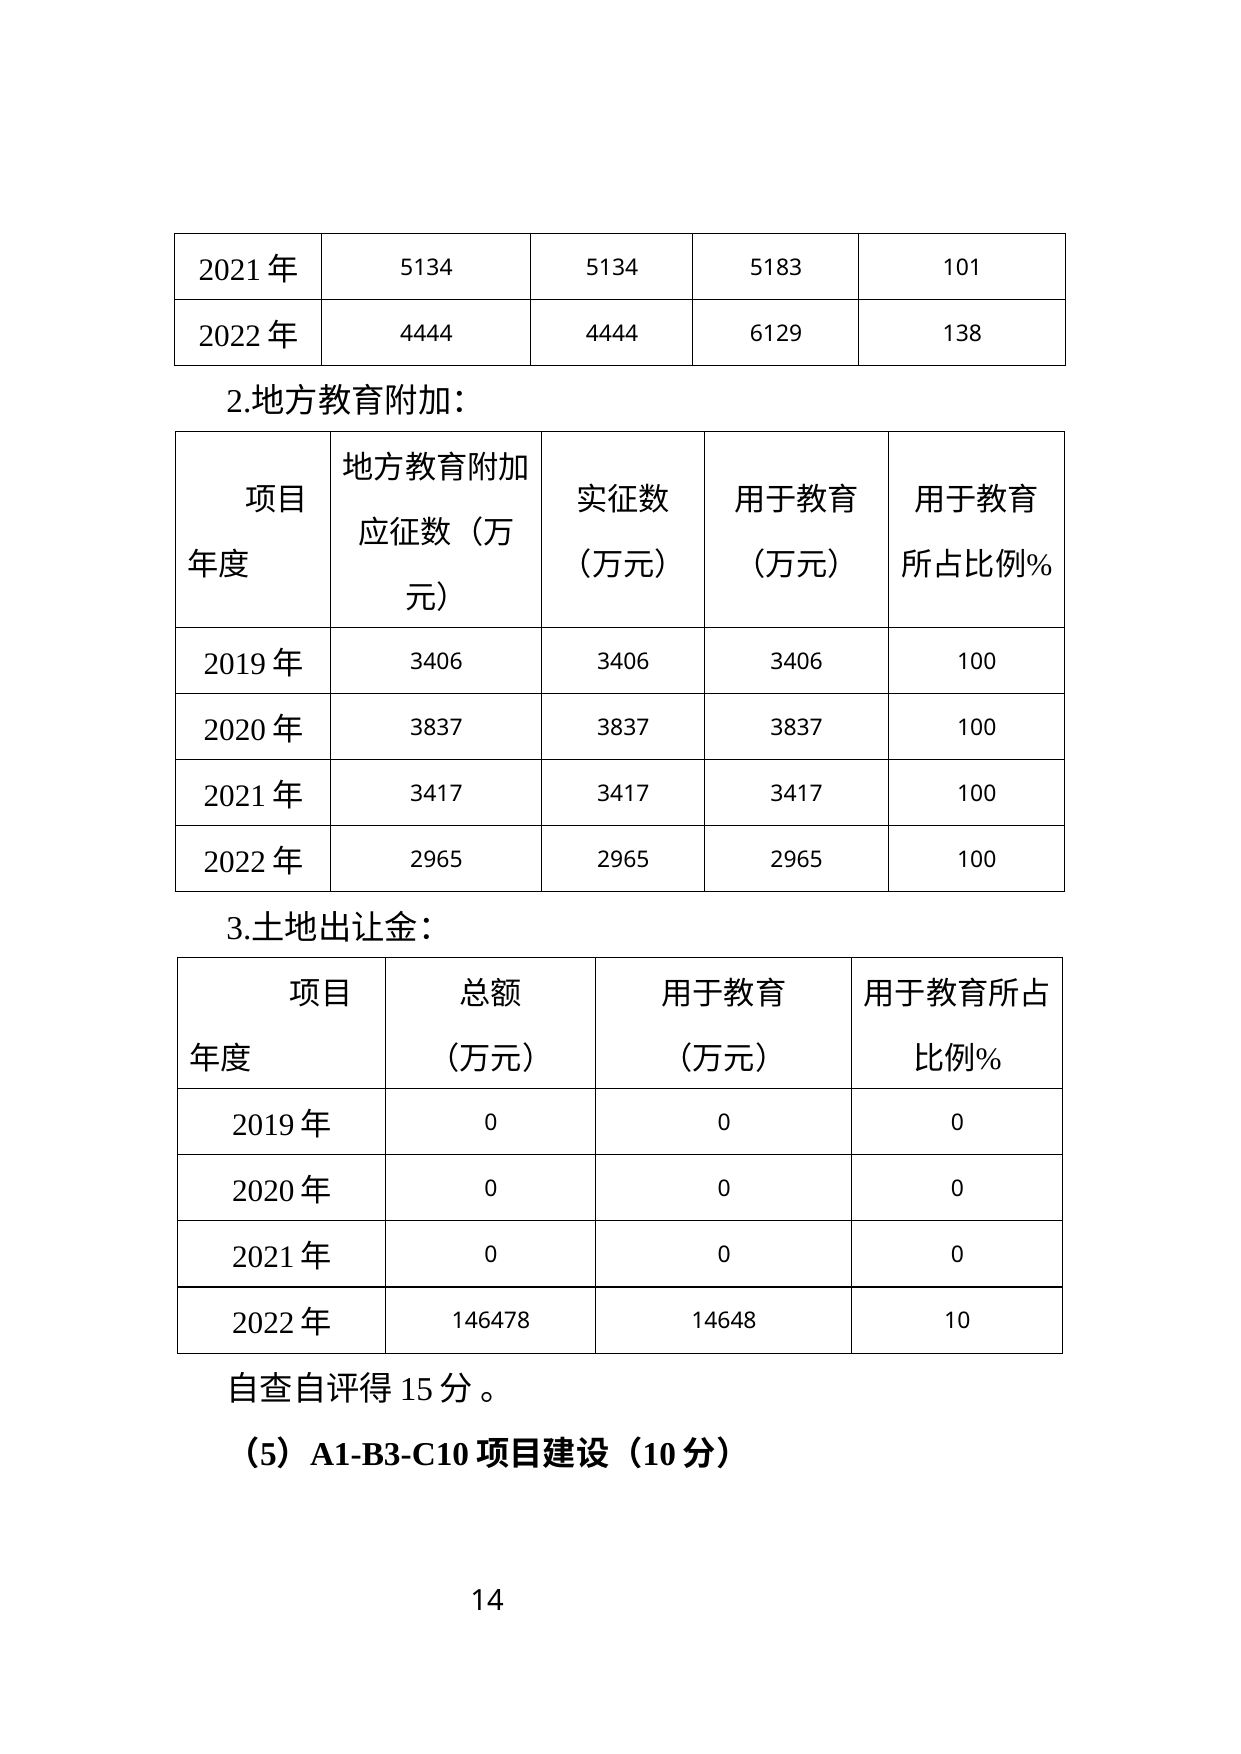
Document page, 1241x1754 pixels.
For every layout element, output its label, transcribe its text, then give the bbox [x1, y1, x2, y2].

table_cell 2965 [542, 826, 704, 891]
table_cell 5183 [693, 234, 858, 299]
table_cell 5134 [531, 234, 692, 299]
table_header 项目 年度 [176, 432, 330, 627]
table_cell 3406 [331, 628, 541, 693]
table_cell 0 [596, 1221, 851, 1286]
table_header 总额 （万元） [386, 958, 595, 1088]
table_cell 2965 [705, 826, 888, 891]
table_cell 10 [852, 1288, 1062, 1352]
table_cell 100 [889, 694, 1064, 759]
table_cell 0 [852, 1155, 1062, 1220]
text 自查自评得15分 。 [159, 1353, 1081, 1418]
table_cell 3837 [331, 694, 541, 759]
table_header 用于教育 （万元） [596, 958, 851, 1088]
table_cell 3417 [542, 760, 704, 825]
table_cell 2022年 [175, 300, 321, 365]
table_header 用于教育所占比例% [852, 958, 1062, 1088]
text 2.地方教育附加： [159, 366, 1081, 431]
table_cell 101 [859, 234, 1065, 299]
table_cell 100 [889, 628, 1064, 693]
table_cell 5134 [322, 234, 530, 299]
table_header 用于教育（万元） [705, 432, 888, 627]
table_cell 2020年 [178, 1155, 385, 1220]
table_cell 146478 [386, 1288, 595, 1352]
table_cell 0 [386, 1221, 595, 1286]
table_cell 2022年 [178, 1288, 385, 1352]
table_cell 6129 [693, 300, 858, 365]
table_cell 0 [596, 1089, 851, 1154]
table_cell 3417 [705, 760, 888, 825]
table_cell 3406 [542, 628, 704, 693]
table_header 项目 年度 [178, 958, 385, 1088]
table_cell 3406 [705, 628, 888, 693]
table_header 实征数 （万元） [542, 432, 704, 627]
table_header 地方教育附加应征数（万元） [331, 432, 541, 627]
text （5）A1-B3-C10项目建设（10分） [159, 1418, 1081, 1483]
text 3.土地出让金： [159, 892, 1081, 957]
table_header 用于教育所占比例% [889, 432, 1064, 627]
table_cell 2019年 [176, 628, 330, 693]
table_cell 2021年 [175, 234, 321, 299]
table_cell 4444 [322, 300, 530, 365]
table_cell 0 [386, 1155, 595, 1220]
table_cell 3417 [331, 760, 541, 825]
table_cell 2020年 [176, 694, 330, 759]
table_cell 0 [852, 1221, 1062, 1286]
table_cell 0 [596, 1155, 851, 1220]
table_cell 2022年 [176, 826, 330, 891]
table_cell 14648 [596, 1288, 851, 1352]
table_cell 3837 [705, 694, 888, 759]
table_cell 4444 [531, 300, 692, 365]
table_cell 138 [859, 300, 1065, 365]
table_cell 100 [889, 760, 1064, 825]
table_cell 2019年 [178, 1089, 385, 1154]
table_cell 2021年 [176, 760, 330, 825]
table_cell 3837 [542, 694, 704, 759]
table_cell 2021年 [178, 1221, 385, 1286]
table_cell 100 [889, 826, 1064, 891]
table_cell 0 [852, 1089, 1062, 1154]
table_cell 2965 [331, 826, 541, 891]
table_cell 0 [386, 1089, 595, 1154]
